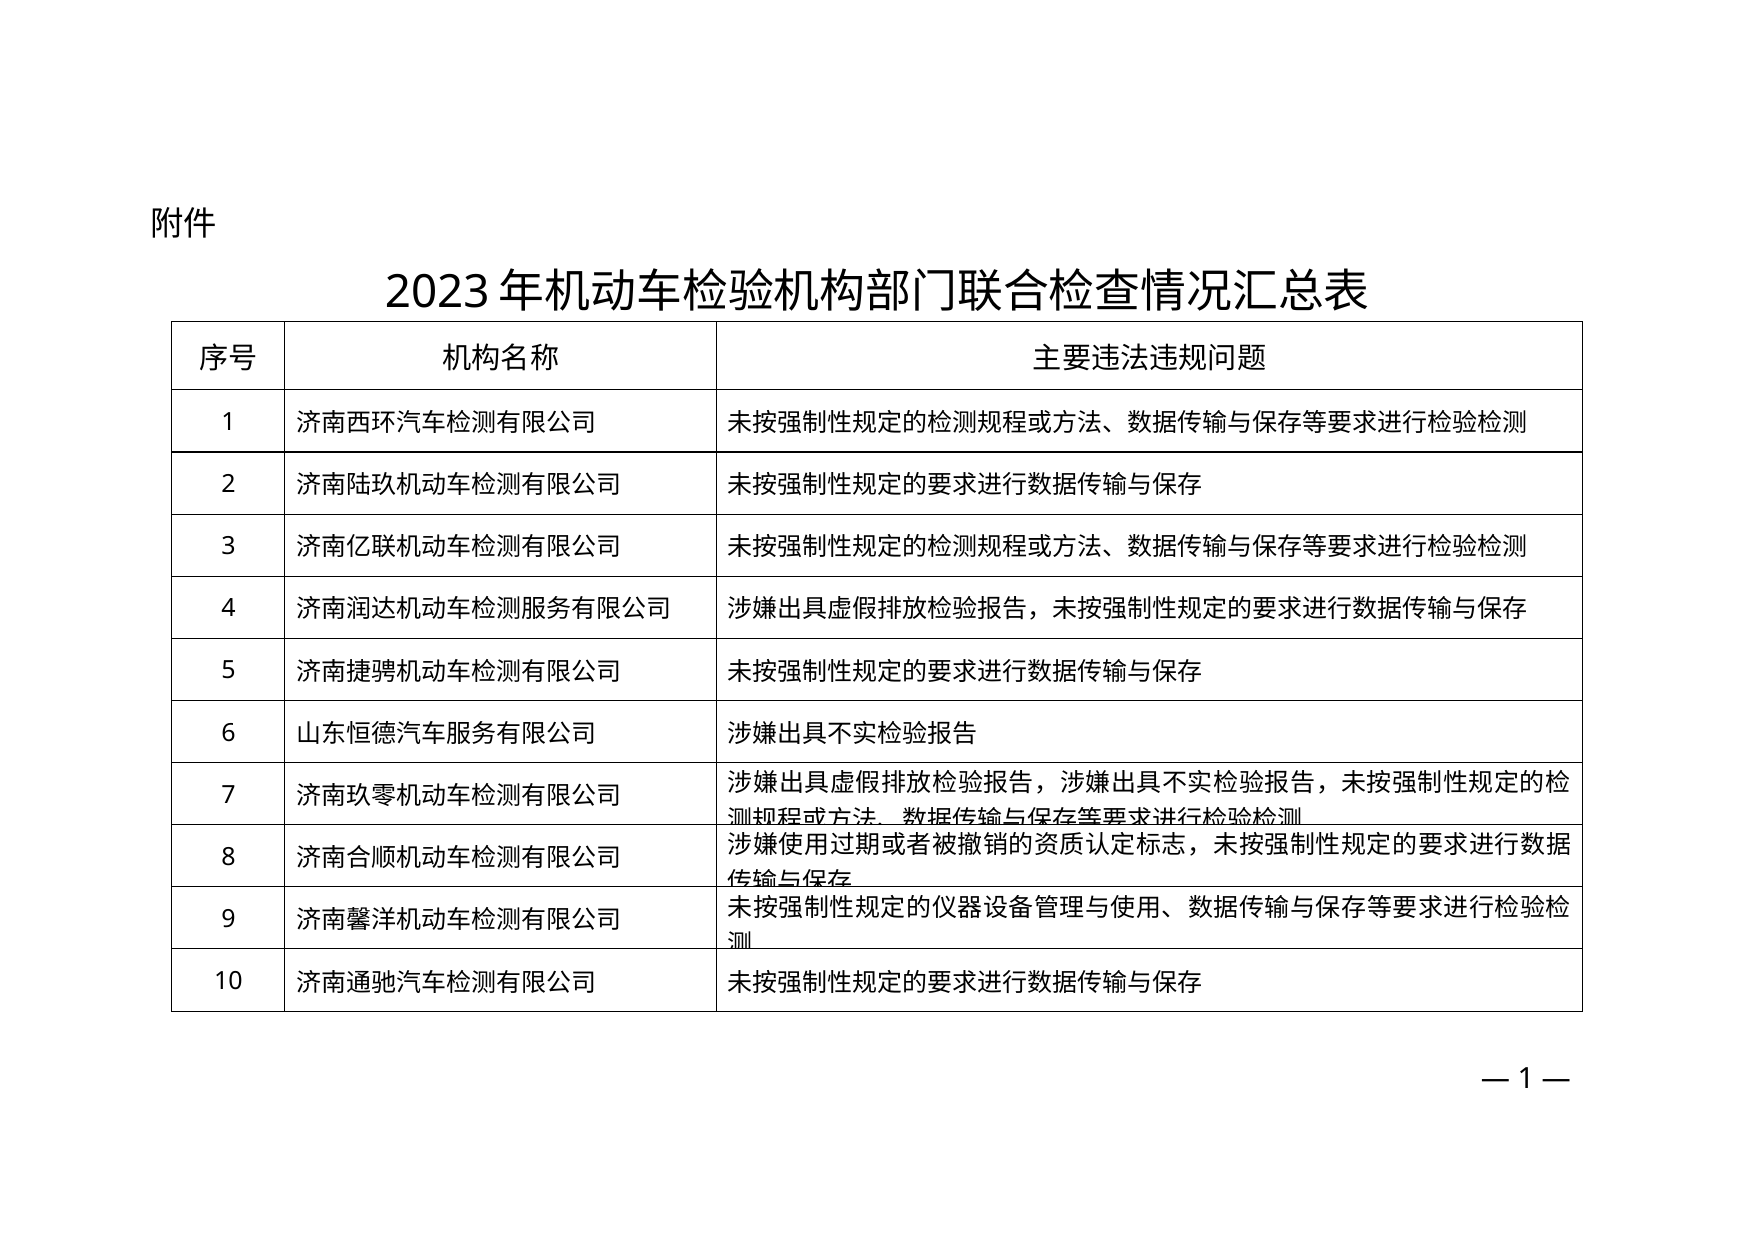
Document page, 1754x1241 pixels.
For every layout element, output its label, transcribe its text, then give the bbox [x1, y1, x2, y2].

table_cell 未按强制性规定的仪器设备管理与使用、数据传输与保存等要求进行检验检测 [717, 887, 1582, 948]
table_cell 未按强制性规定的要求进行数据传输与保存 [717, 639, 1582, 700]
table_cell 未按强制性规定的检测规程或方法、数据传输与保存等要求进行检验检测 [717, 390, 1582, 451]
table_cell 济南馨洋机动车检测有限公司 [285, 887, 716, 948]
table_cell 9 [172, 887, 284, 948]
table_header 序号 [172, 322, 284, 389]
table_cell 2 [172, 453, 284, 513]
table_header 机构名称 [285, 322, 716, 389]
table_cell 10 [172, 949, 284, 1011]
table_cell 3 [172, 515, 284, 576]
table_cell 济南润达机动车检测服务有限公司 [285, 577, 716, 638]
table_cell 涉嫌出具虚假排放检验报告，未按强制性规定的要求进行数据传输与保存 [717, 577, 1582, 638]
text 附件 [150, 188, 1604, 254]
table_cell 济南捷骋机动车检测有限公司 [285, 639, 716, 700]
table_cell 济南通驰汽车检测有限公司 [285, 949, 716, 1011]
table_cell 4 [172, 577, 284, 638]
table_cell 济南玖零机动车检测有限公司 [285, 763, 716, 824]
table_cell 济南西环汽车检测有限公司 [285, 390, 716, 451]
table_cell 6 [172, 701, 284, 762]
table_cell 济南合顺机动车检测有限公司 [285, 825, 716, 886]
table_cell 济南陆玖机动车检测有限公司 [285, 453, 716, 513]
text 2023年机动车检验机构部门联合检查情况汇总表 [150, 254, 1604, 321]
table_cell 济南亿联机动车检测有限公司 [285, 515, 716, 576]
table_cell 未按强制性规定的要求进行数据传输与保存 [717, 453, 1582, 513]
table_cell 5 [172, 639, 284, 700]
table_cell 山东恒德汽车服务有限公司 [285, 701, 716, 762]
table_cell 涉嫌出具虚假排放检验报告，涉嫌出具不实检验报告，未按强制性规定的检测规程或方法、数据传输与保存等要求进行检验检测 [717, 763, 1582, 824]
table_cell 1 [172, 390, 284, 451]
table_header 主要违法违规问题 [717, 322, 1582, 389]
table_cell 8 [172, 825, 284, 886]
table_cell 未按强制性规定的检测规程或方法、数据传输与保存等要求进行检验检测 [717, 515, 1582, 576]
table_cell 未按强制性规定的要求进行数据传输与保存 [717, 949, 1582, 1011]
table_cell 涉嫌出具不实检验报告 [717, 701, 1582, 762]
table_cell 7 [172, 763, 284, 824]
table_cell 涉嫌使用过期或者被撤销的资质认定标志，未按强制性规定的要求进行数据传输与保存 [717, 825, 1582, 886]
